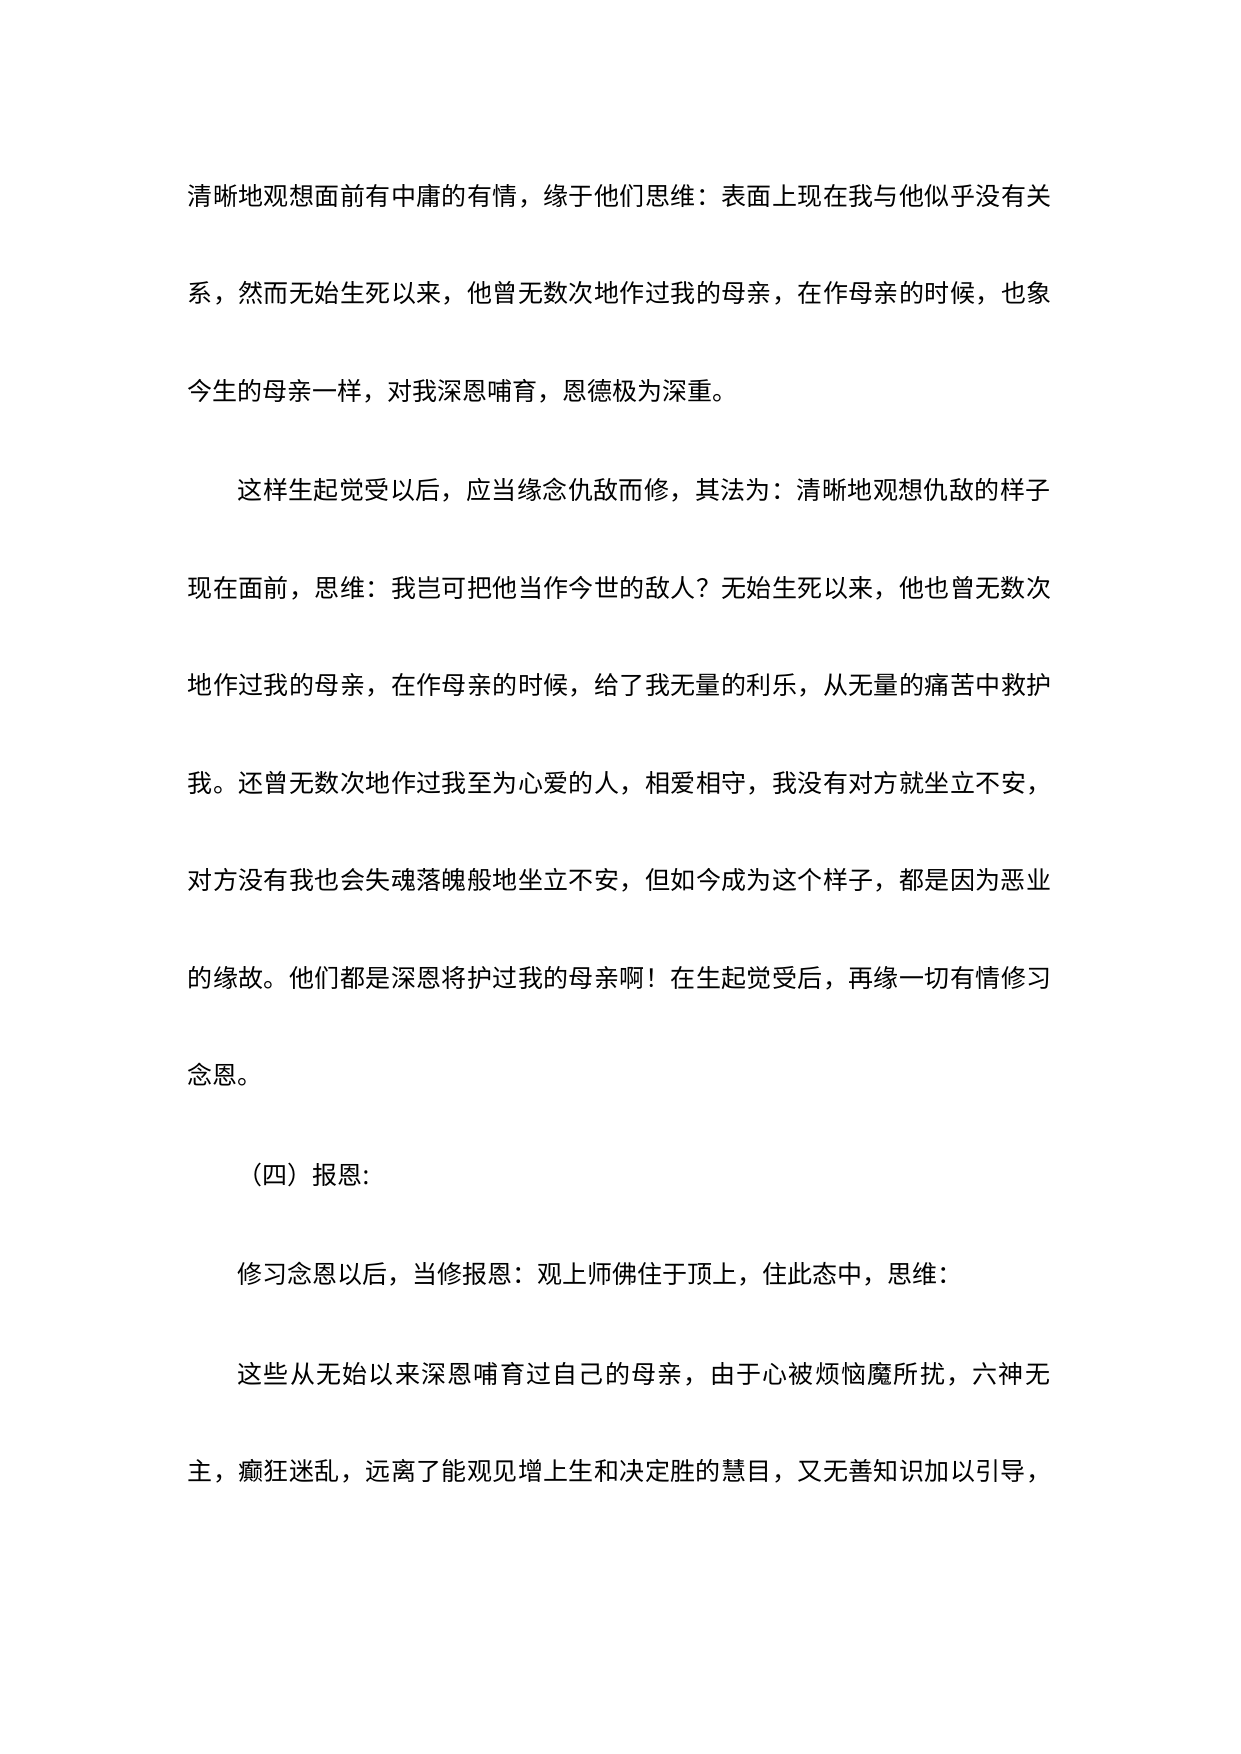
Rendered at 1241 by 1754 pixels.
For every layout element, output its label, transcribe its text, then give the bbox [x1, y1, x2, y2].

text 这样生起觉受以后，应当缘念仇敌而修，其法为：清晰地观想仇敌的样子现在面前，思维：我岂可把他当作今世的敌人？无始生死以来，他也曾无数次地作过我的母亲，在作母亲的时候，给了我无量的利乐，从无量的痛苦中救护我。还曾无数次地作过我至为心爱的人，相爱相守，我没有对方就坐立不安，对方没有我也会失魂落魄般地坐立不安，但如今成为这个样子，都是因为恶业的缘故。他们都是深恩将护过我的母亲啊！在生起觉受后，再缘一切有情修习念恩。 [187, 456, 1053, 1106]
text （四）报恩: [187, 1141, 1053, 1206]
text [187, 162, 1053, 422]
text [187, 1340, 1053, 1502]
text 修习念恩以后，当修报恩：观上师佛住于顶上，住此态中，思维： [187, 1240, 1053, 1305]
